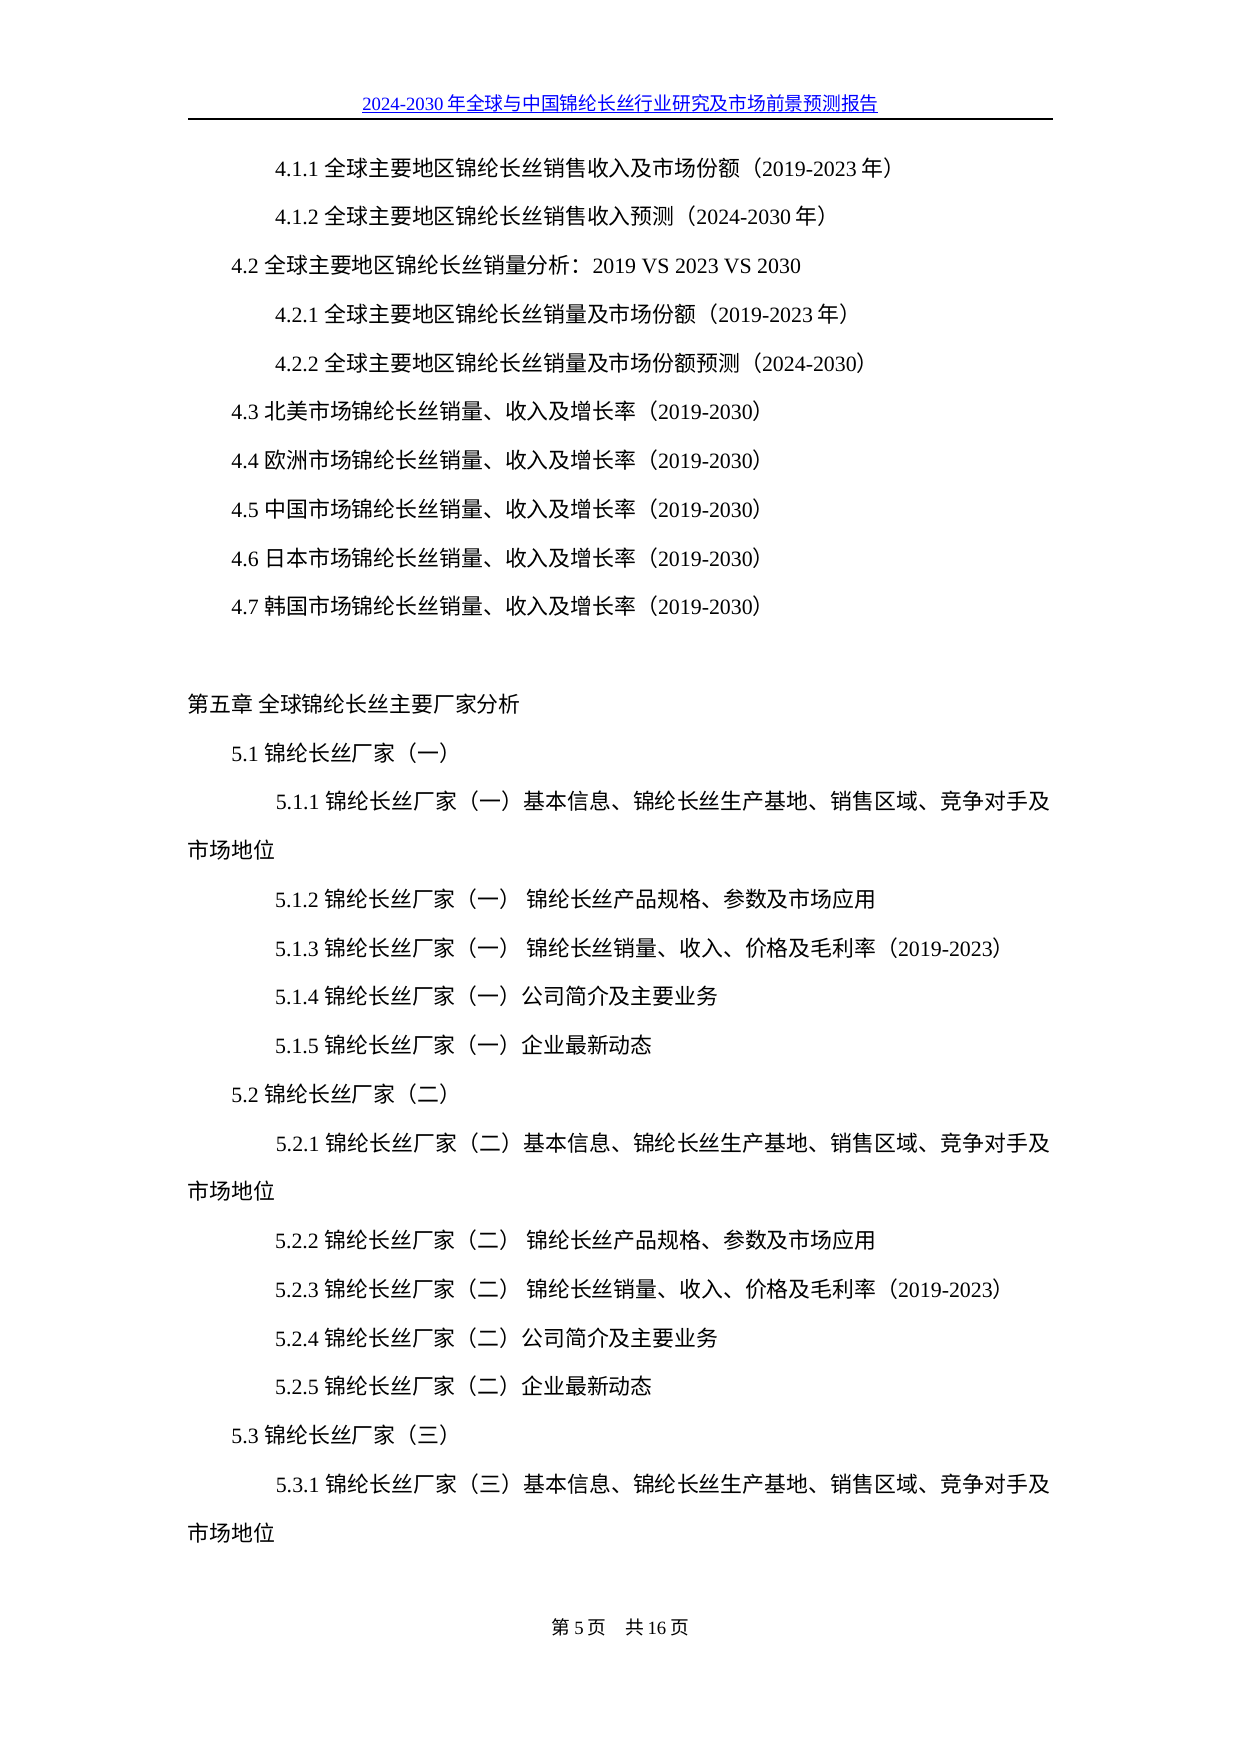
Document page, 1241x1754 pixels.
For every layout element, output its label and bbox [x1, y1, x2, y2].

text [187, 150, 1053, 1548]
